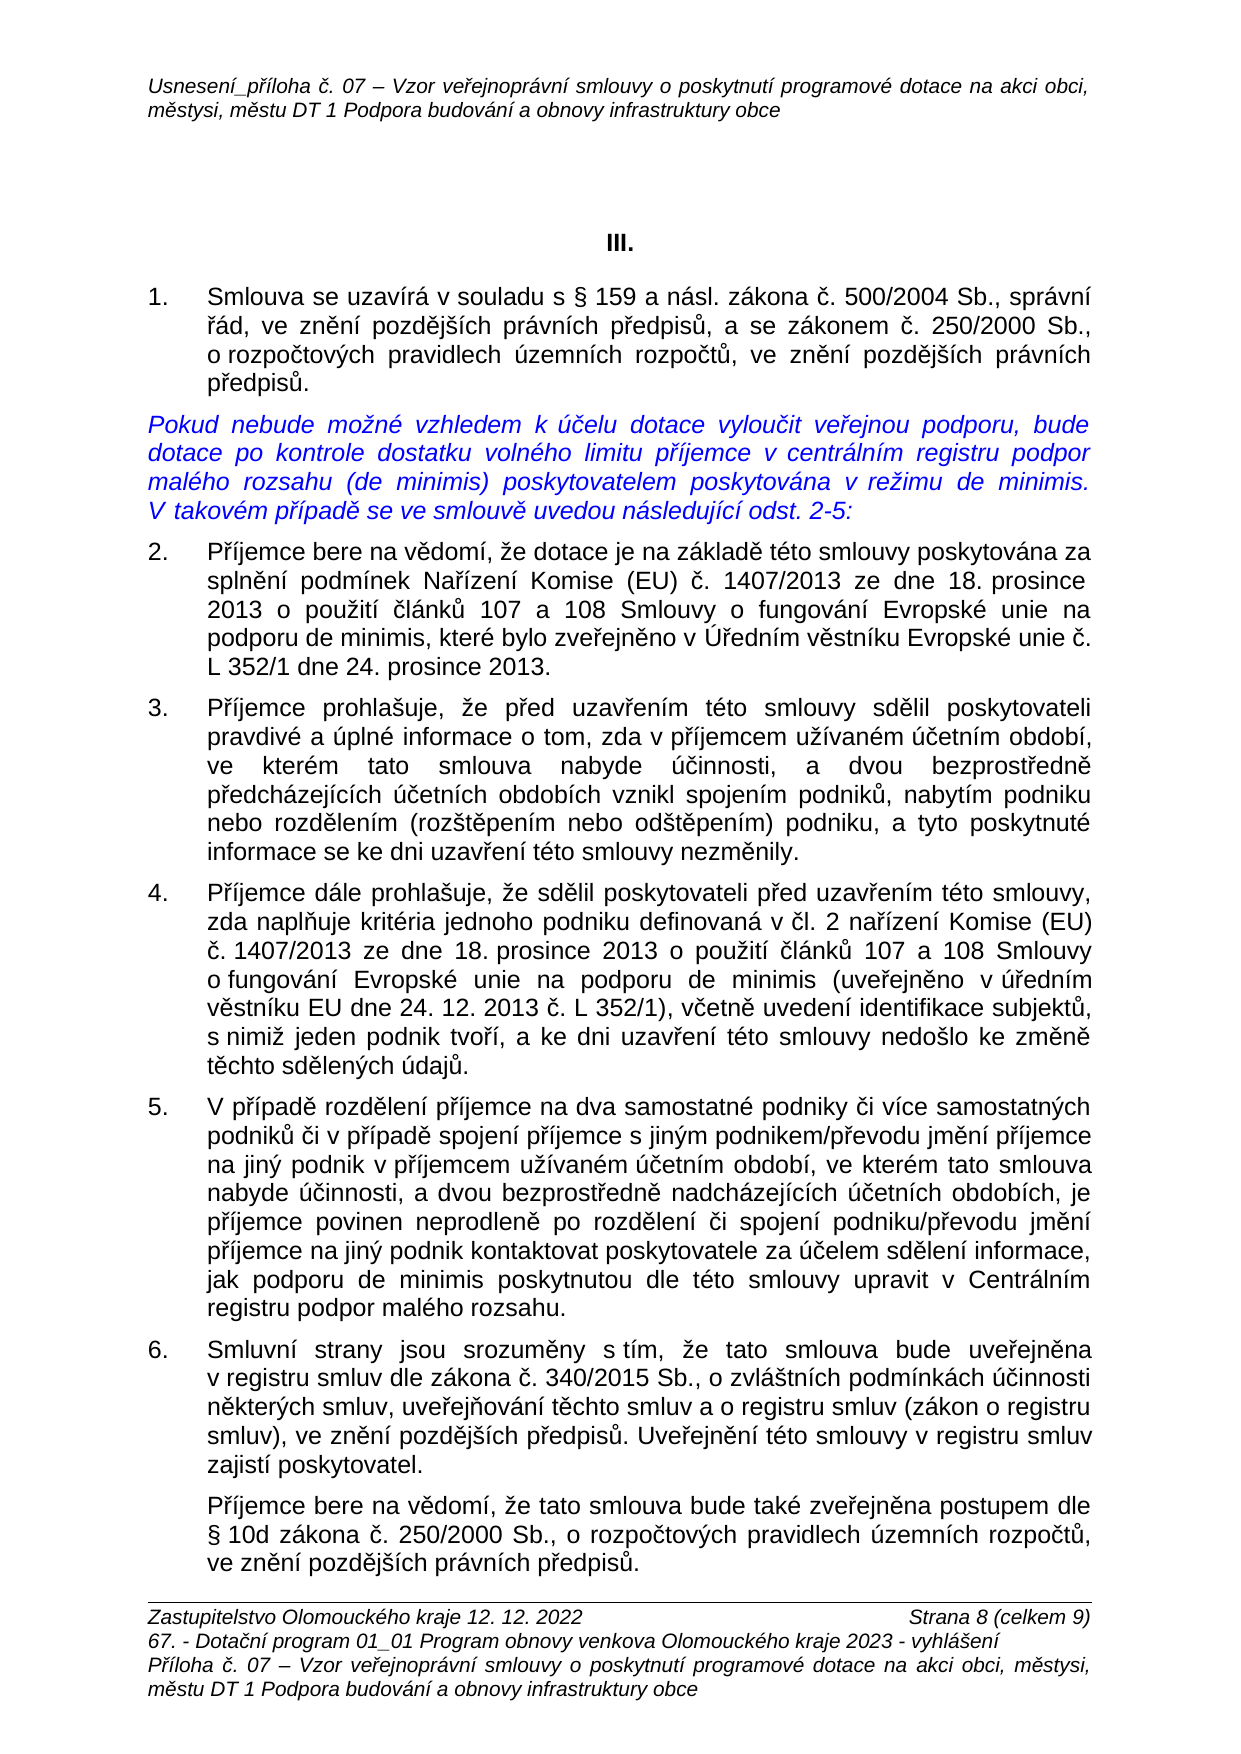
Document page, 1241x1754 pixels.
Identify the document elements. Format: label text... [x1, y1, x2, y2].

list Příjemce dále prohlašuje, že sdělil poskytovateli před uzavřením této smlouvy, zda naplňuje kritéria jednoho podniku definovaná v čl. 2 nařízení Komise (EU) č. 1407/2013 ze dne 18. prosince 2013 o použití článků 107 a 108 Smlouvy o fungování Evropské unie na podporu de minimis (uveřejněno v úředním věstníku EU dne 24. 12. 2013 č. L 352/1), včetně uvedení identifikace subjektů, s nimiž jeden podnik tvoří, a ke dni uzavření této smlouvy nedošlo ke změně těchto sdělených údajů. [148, 878, 1092, 1080]
list Smlouva se uzavírá v souladu s § 159 a násl. zákona č. 500/2004 Sb., správní řád, ve znění pozdějších právních předpisů, a se zákonem č. 250/2000 Sb., o rozpočtových pravidlech územních rozpočtů, ve znění pozdějších právních předpisů. [148, 282, 1092, 397]
text Pokud nebude možné vzhledem k účelu dotace vyloučit veřejnou podporu, bude dotace po kontrole dostatku volného limitu příjemce v centrálním registru podpor malého rozsahu (de minimis) poskytovatelem poskytována v režimu de minimis. V takovém případě se ve smlouvě uvedou následující odst. 2-5: [148, 410, 1092, 525]
list Příjemce bere na vědomí, že dotace je na základě této smlouvy poskytována za splnění podmínek Nařízení Komise (EU) č. 1407/2013 ze dne 18. prosince 2013 o použití článků 107 a 108 Smlouvy o fungování Evropské unie na podporu de minimis, které bylo zveřejněno v Úředním věstníku Evropské unie č. L 352/1 dne 24. prosince 2013. [148, 537, 1092, 681]
list Příjemce prohlašuje, že před uzavřením této smlouvy sdělil poskytovateli pravdivé a úplné informace o tom, zda v příjemcem užívaném účetním období, ve kterém tato smlouva nabyde účinnosti, a dvou bezprostředně předcházejících účetních obdobích vznikl spojením podniků, nabytím podniku nebo rozdělením (rozštěpením nebo odštěpením) podniku, a tyto poskytnuté informace se ke dni uzavření této smlouvy nezměnily. [148, 693, 1092, 866]
list V případě rozdělení příjemce na dva samostatné podniky či více samostatných podniků či v případě spojení příjemce s jiným podnikem/převodu jmění příjemce na jiný podnik v příjemcem užívaném účetním období, ve kterém tato smlouva nabyde účinnosti, a dvou bezprostředně nadcházejících účetních obdobích, je příjemce povinen neprodleně po rozdělení či spojení podniku/převodu jmění příjemce na jiný podnik kontaktovat poskytovatele za účelem sdělení informace, jak podporu de minimis poskytnutou dle této smlouvy upravit v Centrálním registru podpor malého rozsahu. [148, 1092, 1092, 1322]
list Smluvní strany jsou srozuměny s tím, že tato smlouva bude uveřejněna v registru smluv dle zákona č. 340/2015 Sb., o zvláštních podmínkách účinnosti některých smluv, uveřejňování těchto smluv a o registru smluv (zákon o registru smluv), ve znění pozdějších předpisů. Uveřejnění této smlouvy v registru smluv zajistí poskytovatel. [148, 1335, 1092, 1478]
text III. [148, 228, 1092, 257]
text Příjemce bere na vědomí, že tato smlouva bude také zveřejněna postupem dle § 10d zákona č. 250/2000 Sb., o rozpočtových pravidlech územních rozpočtů, ve znění pozdějších právních předpisů. [207, 1491, 1092, 1577]
